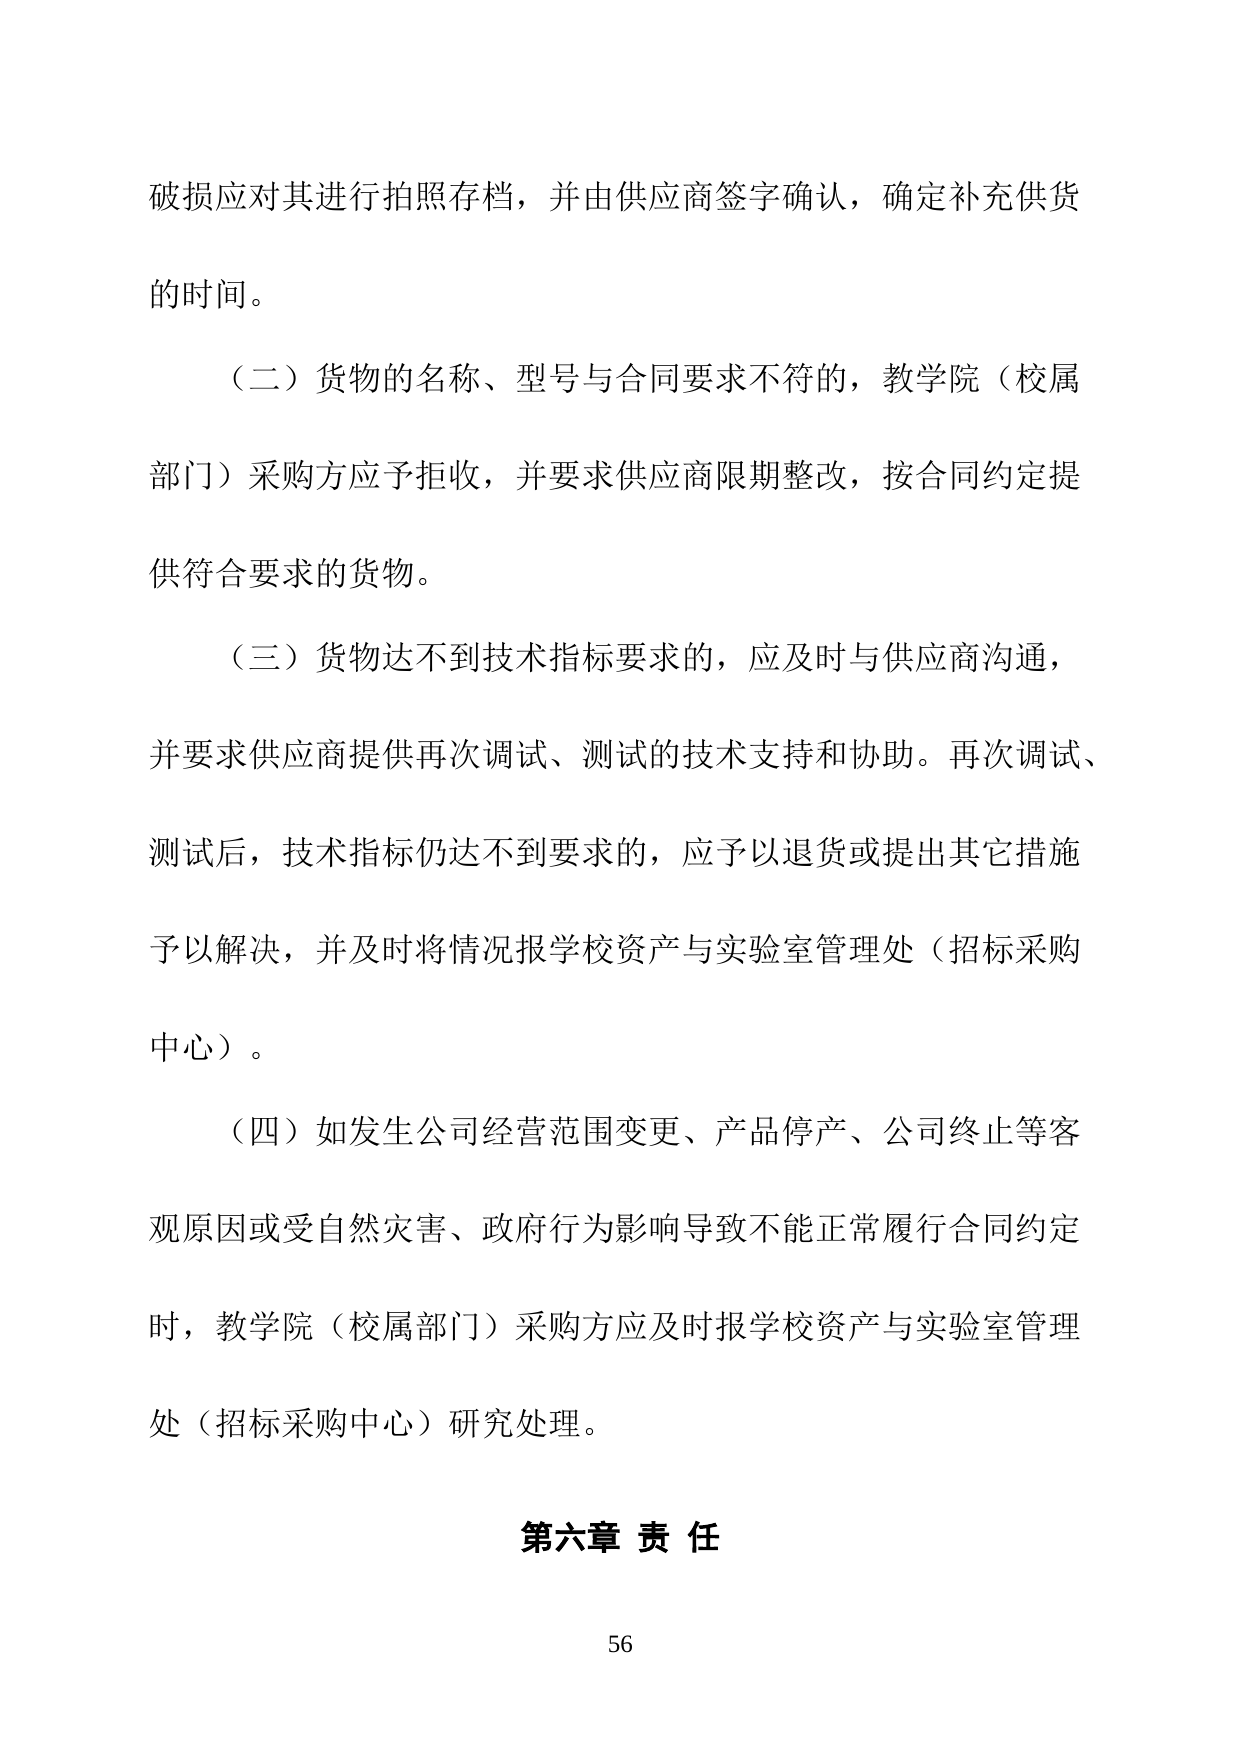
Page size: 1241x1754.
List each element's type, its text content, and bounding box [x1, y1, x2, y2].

text （三）货物达不到技术指标要求的，应及时与供应商沟通，并要求供应商提供再次调试、测试的技术支持和协助。再次调试、测试后，技术指标仍达不到要求的，应予以退货或提出其它措施予以解决，并及时将情况报学校资产与实验室管理处（招标采购中心）。 [148, 622, 1092, 1077]
text （四）如发生公司经营范围变更、产品停产、公司终止等客观原因或受自然灾害、政府行为影响导致不能正常履行合同约定时，教学院（校属部门）采购方应及时报学校资产与实验室管理处（招标采购中心）研究处理。 [148, 1096, 1092, 1454]
text （二）货物的名称、型号与合同要求不符的，教学院（校属部门）采购方应予拒收，并要求供应商限期整改，按合同约定提供符合要求的货物。 [148, 343, 1092, 603]
text 第六章 责 任 [148, 1502, 1092, 1567]
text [148, 162, 1092, 324]
